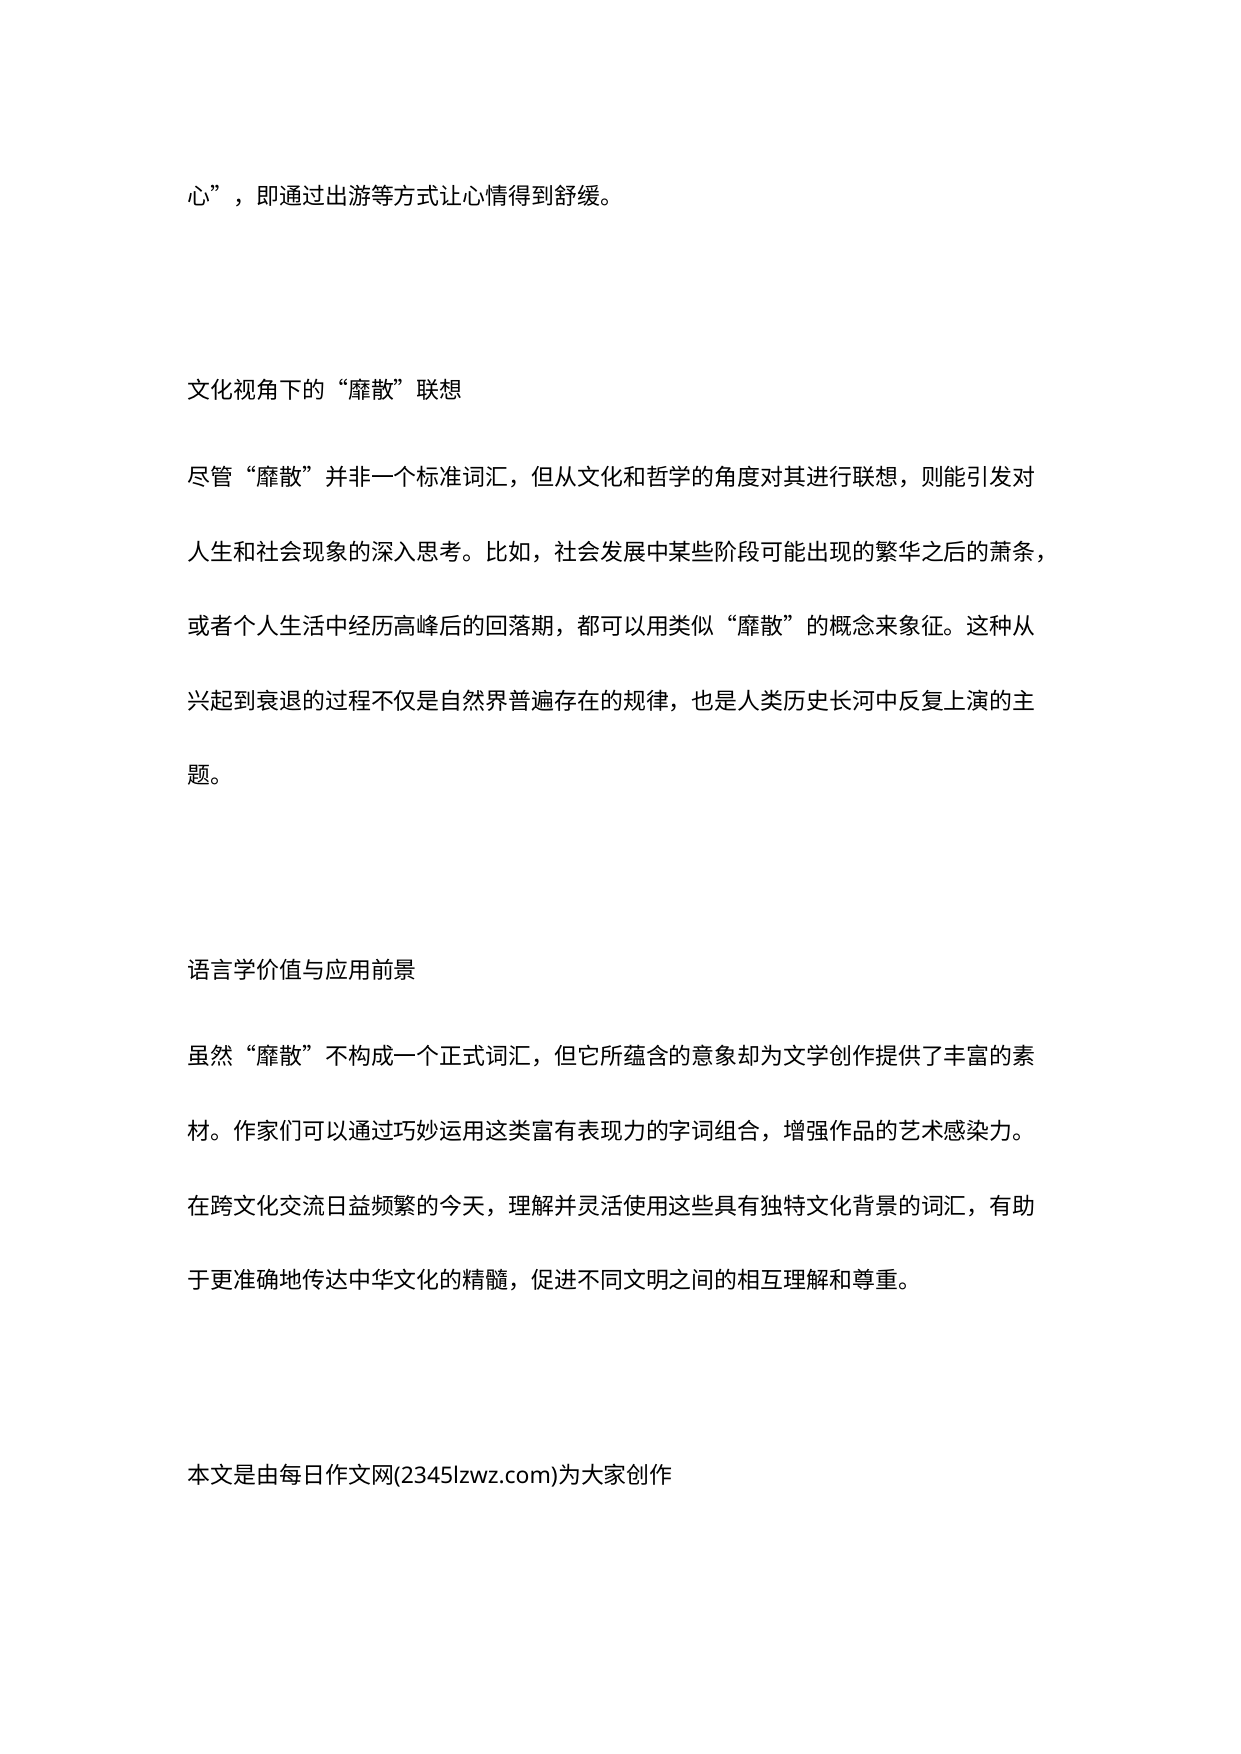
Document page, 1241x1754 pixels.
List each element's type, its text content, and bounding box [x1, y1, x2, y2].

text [187, 162, 1053, 227]
text 本文是由每日作文网(2345lzwz.com)为大家创作 [187, 1441, 1053, 1506]
text 尽管“靡散”并非一个标准词汇，但从文化和哲学的角度对其进行联想，则能引发对人生和社会现象的深入思考。比如，社会发展中某些阶段可能出现的繁华之后的萧条，或者个人生活中经历高峰后的回落期，都可以用类似“靡散”的概念来象征。这种从兴起到衰退的过程不仅是自然界普遍存在的规律，也是人类历史长河中反复上演的主题。 [187, 443, 1053, 807]
text 语言学价值与应用前景 [187, 936, 1053, 1001]
text 文化视角下的“靡散”联想 [187, 356, 1053, 421]
text 虽然“靡散”不构成一个正式词汇，但它所蕴含的意象却为文学创作提供了丰富的素材。作家们可以通过巧妙运用这类富有表现力的字词组合，增强作品的艺术感染力。在跨文化交流日益频繁的今天，理解并灵活使用这些具有独特文化背景的词汇，有助于更准确地传达中华文化的精髓，促进不同文明之间的相互理解和尊重。 [187, 1022, 1053, 1311]
